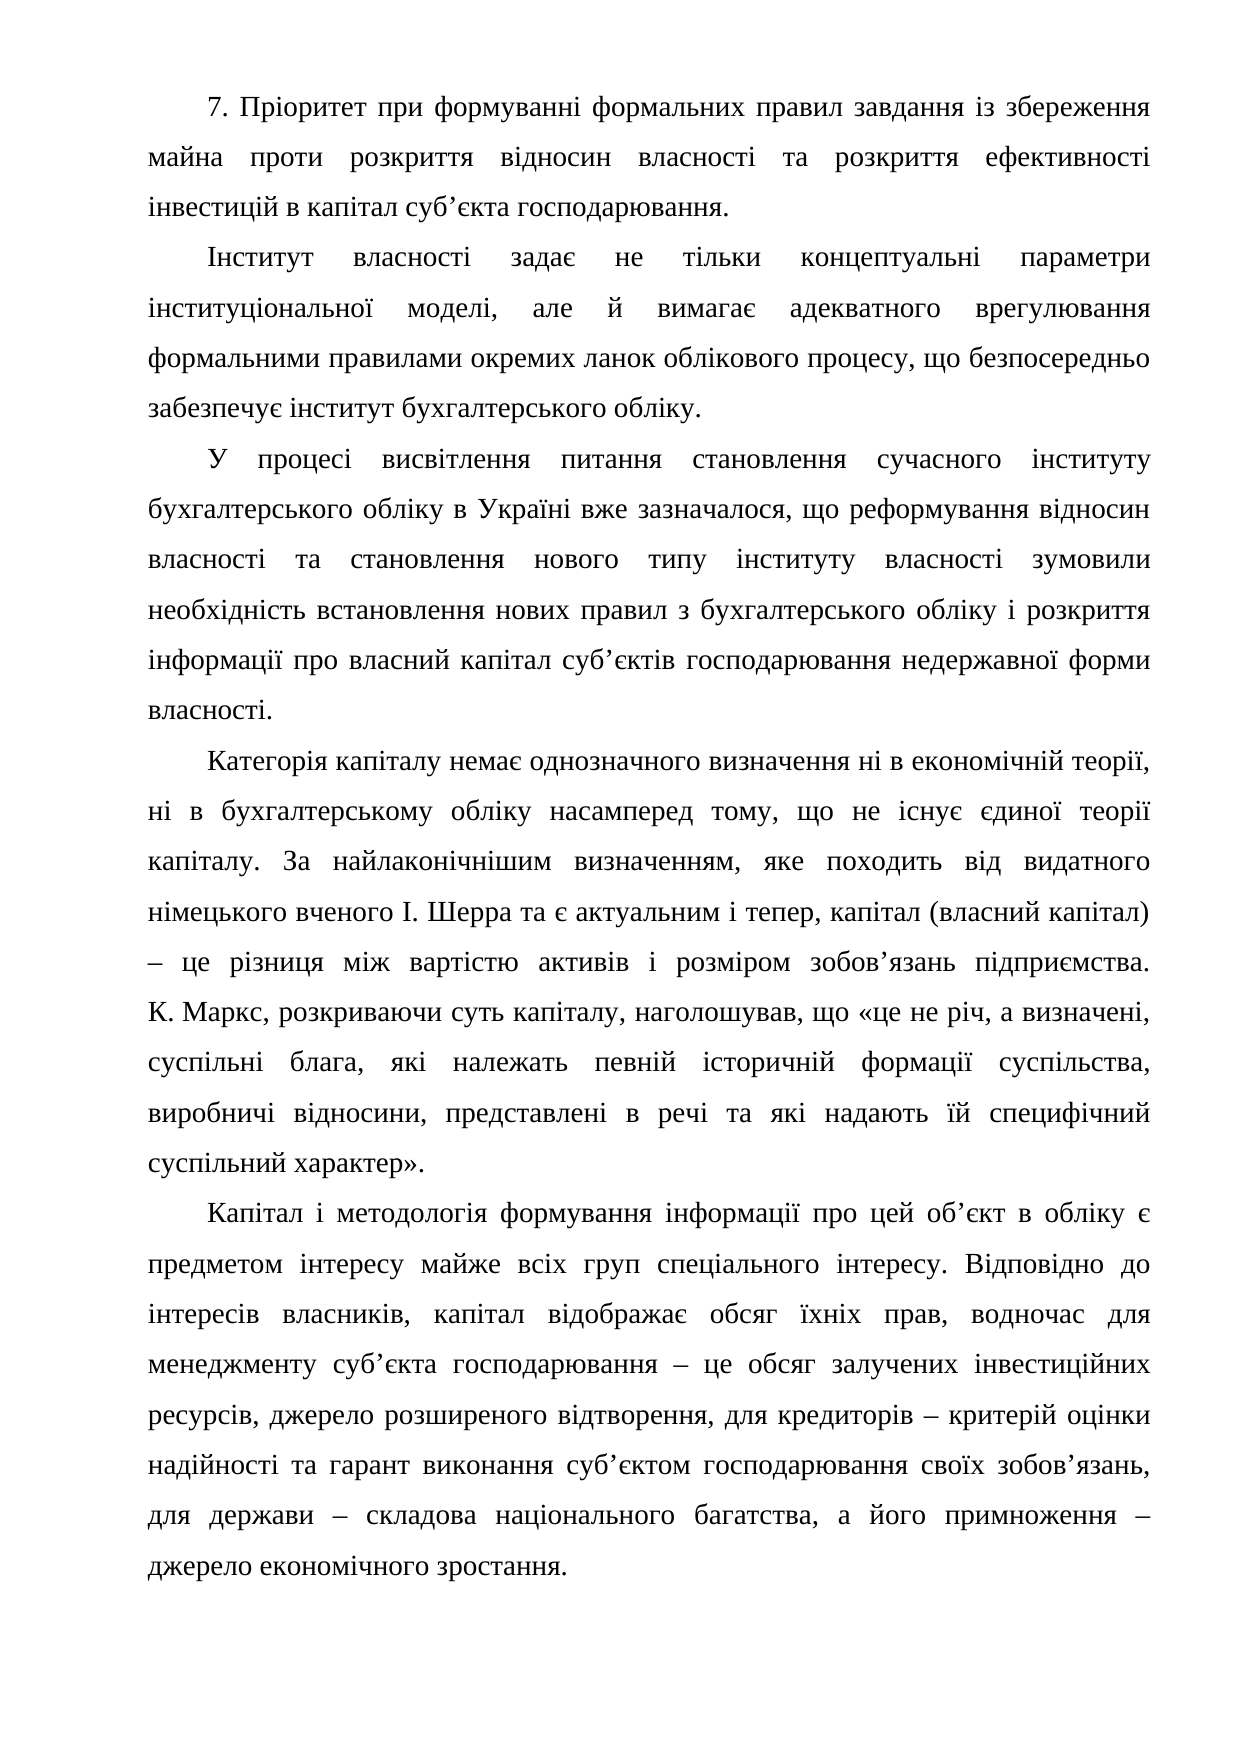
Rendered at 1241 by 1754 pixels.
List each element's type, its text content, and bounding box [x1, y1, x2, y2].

text Категорія капіталу немає однозначного визначення ні в економічній теорії, ні в бухгалтерському обліку насамперед тому, що не існує єдиної теорії капіталу. За найлаконічнішим визначенням, яке походить від видатного німецького вченого І. Шерра та є актуальним і тепер, капітал (власний капітал) – це різниця між вартістю активів і розміром зобов’язань підприємства. К. Маркс, розкриваючи суть капіталу, наголошував, що «це не річ, а визначені, суспільні блага, які належать певній історичній формації суспільства, виробничі відносини, представлені в речі та які надають їй специфічний суспільний характер». [148, 743, 1152, 1179]
text У процесі висвітлення питання становлення сучасного інституту бухгалтерського обліку в Україні вже зазначалося, що реформування відносин власності та становлення нового типу інституту власності зумовили необхідність встановлення нових правил з бухгалтерського обліку і розкриття інформації про власний капітал суб’єктів господарювання недержавної форми власності. [148, 441, 1152, 726]
text 7. Пріоритет при формуванні формальних правил завдання із збереження майна проти розкриття відносин власності та розкриття ефективності інвестицій в капітал суб’єкта господарювання. [148, 89, 1152, 223]
text Інститут власності задає не тільки концептуальні параметри інституціональної моделі, але й вимагає адекватного врегулювання формальними правилами окремих ланок облікового процесу, що безпосередньо забезпечує інститут бухгалтерського обліку. [148, 239, 1152, 424]
text Капітал і методологія формування інформації про цей об’єкт в обліку є предметом інтересу майже всіх груп спеціального інтересу. Відповідно до інтересів власників, капітал відображає обсяг їхніх прав, водночас для менеджменту суб’єкта господарювання – це обсяг залучених інвестиційних ресурсів, джерело розширеного відтворення, для кредиторів – критерій оцінки надійності та гарант виконання суб’єктом господарювання своїх зобов’язань, для держави – складова національного багатства, а його примноження – джерело економічного зростання. [148, 1196, 1152, 1581]
